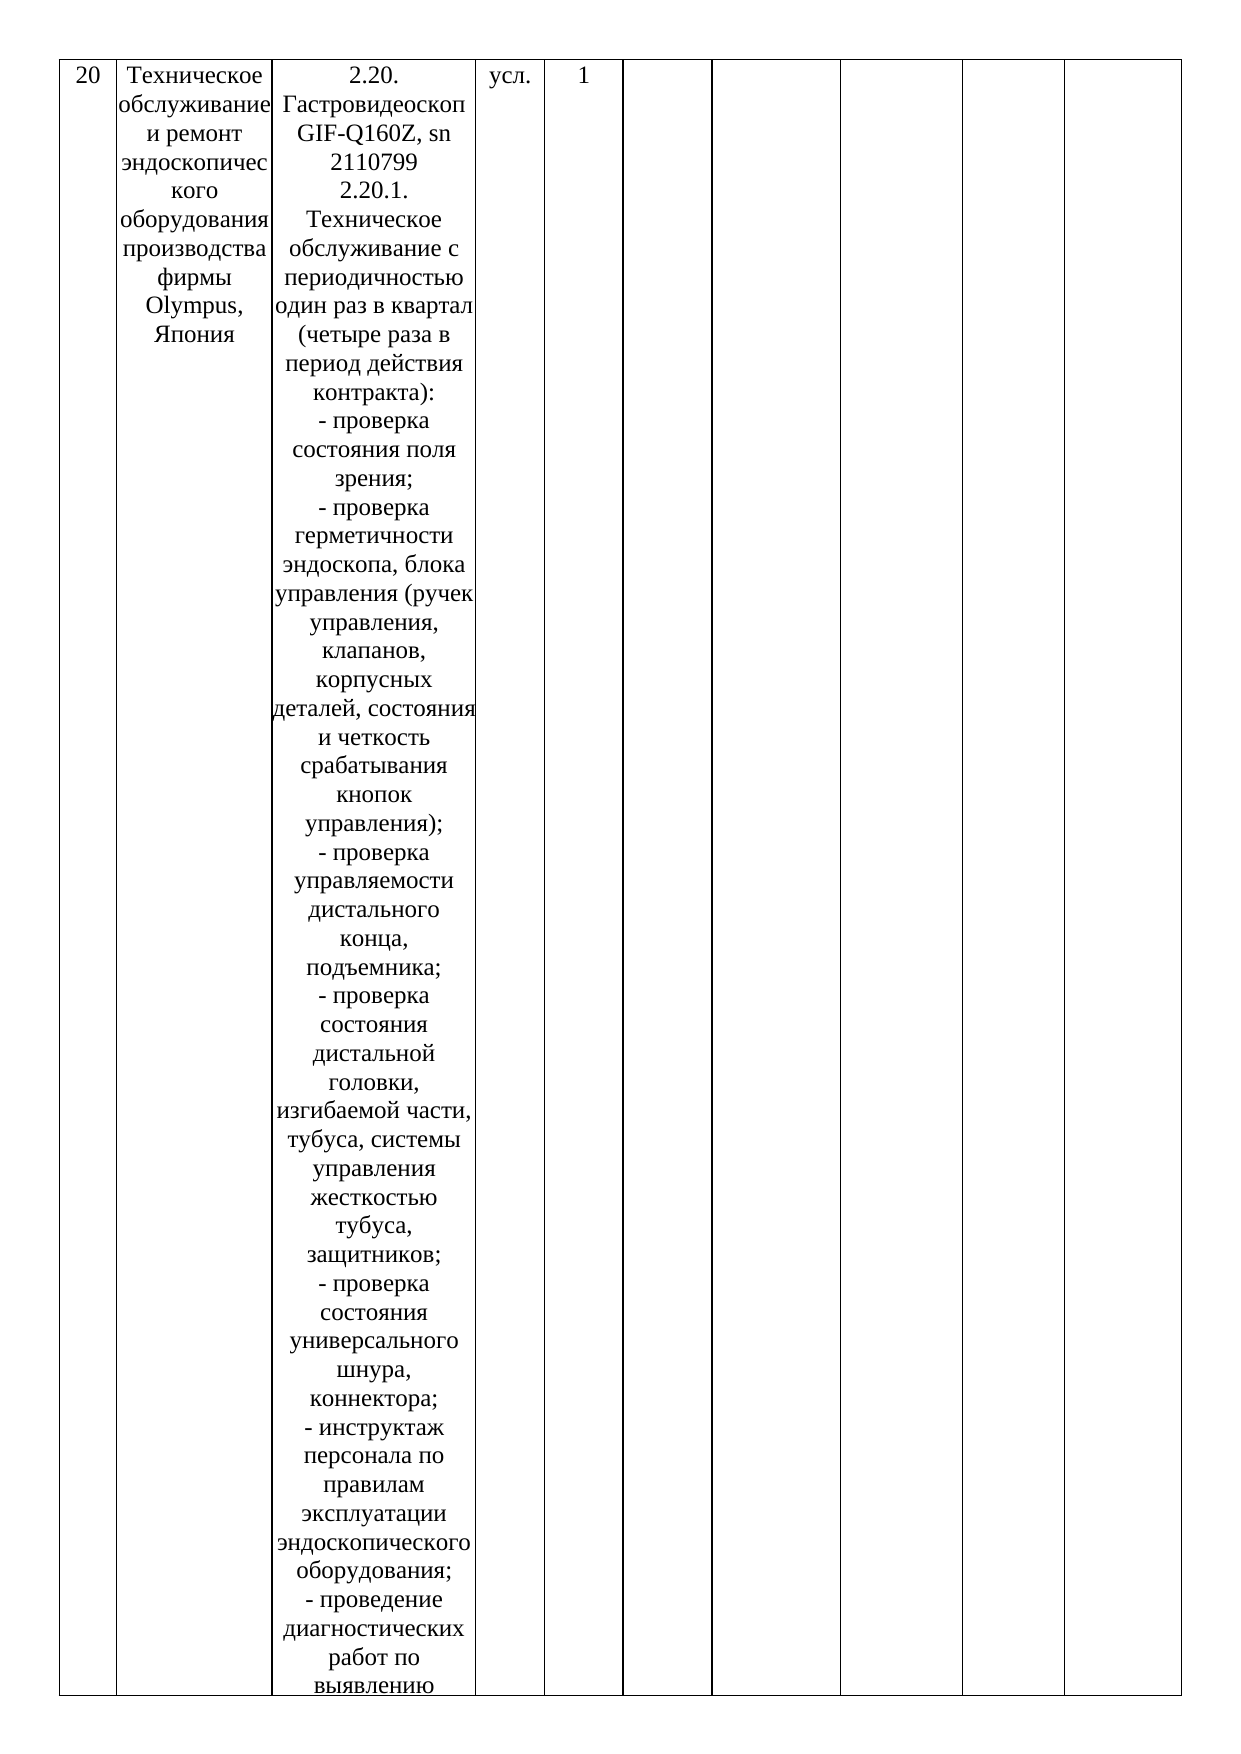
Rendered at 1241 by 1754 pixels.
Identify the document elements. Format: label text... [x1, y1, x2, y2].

table_cell [963, 60, 1064, 1695]
table_cell 20 [60, 60, 116, 1695]
table_cell [841, 60, 962, 1695]
table_cell [624, 60, 711, 1695]
table_cell 1 [545, 60, 622, 1695]
table_cell [713, 60, 840, 1695]
table_cell Техническое обслуживание и ремонт эндоскопического оборудования производства фирмы Olympus, Япония [117, 60, 271, 1695]
table_cell [1065, 60, 1181, 1695]
table_cell усл. [476, 60, 544, 1695]
table_cell 2.20. Гастровидеоскоп GIF-Q160Z, sn 2110799 2.20.1. Техническое обслуживание с периодичностью один раз в квартал (четыре раза в период действия контракта): - проверка состояния поля зрения; - проверка герметичности эндоскопа, блока управления (ручек управления, клапанов, корпусных деталей, состояния и четкость срабатывания кнопок управления); - проверка управляемости дистального конца, подъемника; - проверка состояния дистальной головки, изгибаемой части, тубуса, системы управления жесткостью тубуса, защитников; - проверка состояния универсального шнура, коннектора; - инструктаж персонала по правилам эксплуатации эндоскопического оборудования; - проведение диагностических работ по выявлению неисправных компонентов с оформлением калькуляций на капитальный ремонт 2.20.2. Ремонт в случае необходимости в течение срока действия контракта: устранение неисправностей, выявленных при техническом осмотре и обслуживании с заменой вышедших из строя узлов и деталей в объеме ремонта категории E (ремонт клапанов вода-воздух, отсоса с заменой уплотнительных колец; чистка линз, каналов (без разборки прибора); замена сопла подачи вода-воздух), ремонта категории D (замена резины дистального конца, сушка эндоскопа с частичной разборкой, устранение люфта тяг: регулировка углов изгиба); замена уплотнительных элементов блока управления; восстановление герметичности блока управления, коннектора универсального шнура (без замены корпусных деталей), проверка электробезопасности, с заменой R430800 FE KNOB, GR430900 FE KNOB COVER, GS937400 КОЛЬЦО, GP903600 O RING, GS938500 КОЛЬЦО, GS912300 КОЛЬЦО, GS938600 КОЛЬЦО, GP903800 O RING, GR431000 SPACER, А-резина, Сопло, MB146 Смазка силиконовая, сервисный комплект Применяемые запасные части и компоненты оригинальные от производителя ремонтируемого оборудования, не находившиеся ранее в эксплуатации 3 Требования к качеству работ и (или) услуг: - гарантия на замененные запчасти - не менее 6 месяцев с момента подписания акта сдачи-приемки оказанных услуг; - гарантия на оказанные услуги - не менее 6 месяцев с момента подписания акта сдачи-приемки оказанных услуг; - выполнение ремонтных и регулировочных работ с восстановлением исправности, эксплуатационных свойств и ресурса изделия в соответствии с техническим регламентом и стандартами производителя; - сохранение заявленных при государственной сертификации параметров изделия после проведения ремонта; - проверка технического состояния аппаратуры на исправность производится согласно инструкции по проверке финальной проверке фирмы производителя; - при выполнении работ должны использоваться оригинальные новые запасные части (запасные части, которые не были в употреблении, в ремонте, не были восстановлены, у которых не была осуществлена замена составных частей, не были восстановлены потребительские свойства); - все заменяемые части должны быть полностью совместимы с имеющимся у Заказчика оборудованием 4 Требования к безопасности работ и (или) услуг: - наличие у Исполнителя собственной лицензии на право производства и ТО МИ, согласно Положению о лицензировании деятельности по производству и техническому обслуживанию (за исключением случая, если техническое обслуживание осуществляется для обеспечения собственных нужд юридического лица или индивидуального предпринимателя) медицинской техники, Услуги оказываются в соответствии с требованиями нормативных документов: - Методические рекомендации «Техническое обслуживание медицинской техники», утвержденных письмом Министерства здравоохранения и Минпромнауки России от 27.10.2003 г. № 293-22/233 «О введении в действие методических рекомендаций «Техническое обслуживание медицинской техники»»; - ГОСТ Р 57501-2017 Техническое обслуживание медицинских изделий. Требования для государственных закупок; - ГОСТ Р 58451-2019. Национальный стандарт Российской Федерации. Изделия медицинские. Обслуживание техническое. Основные положения 5 Требования к результатам работ и (или) услуг: - составление акта оказанных услуг; - заключение о состоянии оборудования, возможных ошибках эксплуатации; - заполнение журнала технического обслуживания заказчика 6 Место выполнения работ, и (или) оказания услуг: г. Красноярск, ул. Партизана Железняка, 3-А и ремонтная база исполнителя 7 Иные показатели, связанные с определением соответствия выполняемых работ и (или) услуг потребностям заказчика: - срок оказания услуг – 12 месяцев с момента заключения контракта Код ОКПД 33.13.12.000 - Услуги по ремонту и техническому обслуживанию облучающего, электрического диагностического и электрического терапевтического оборудования, применяемого в медицинских целях [273, 60, 475, 1695]
